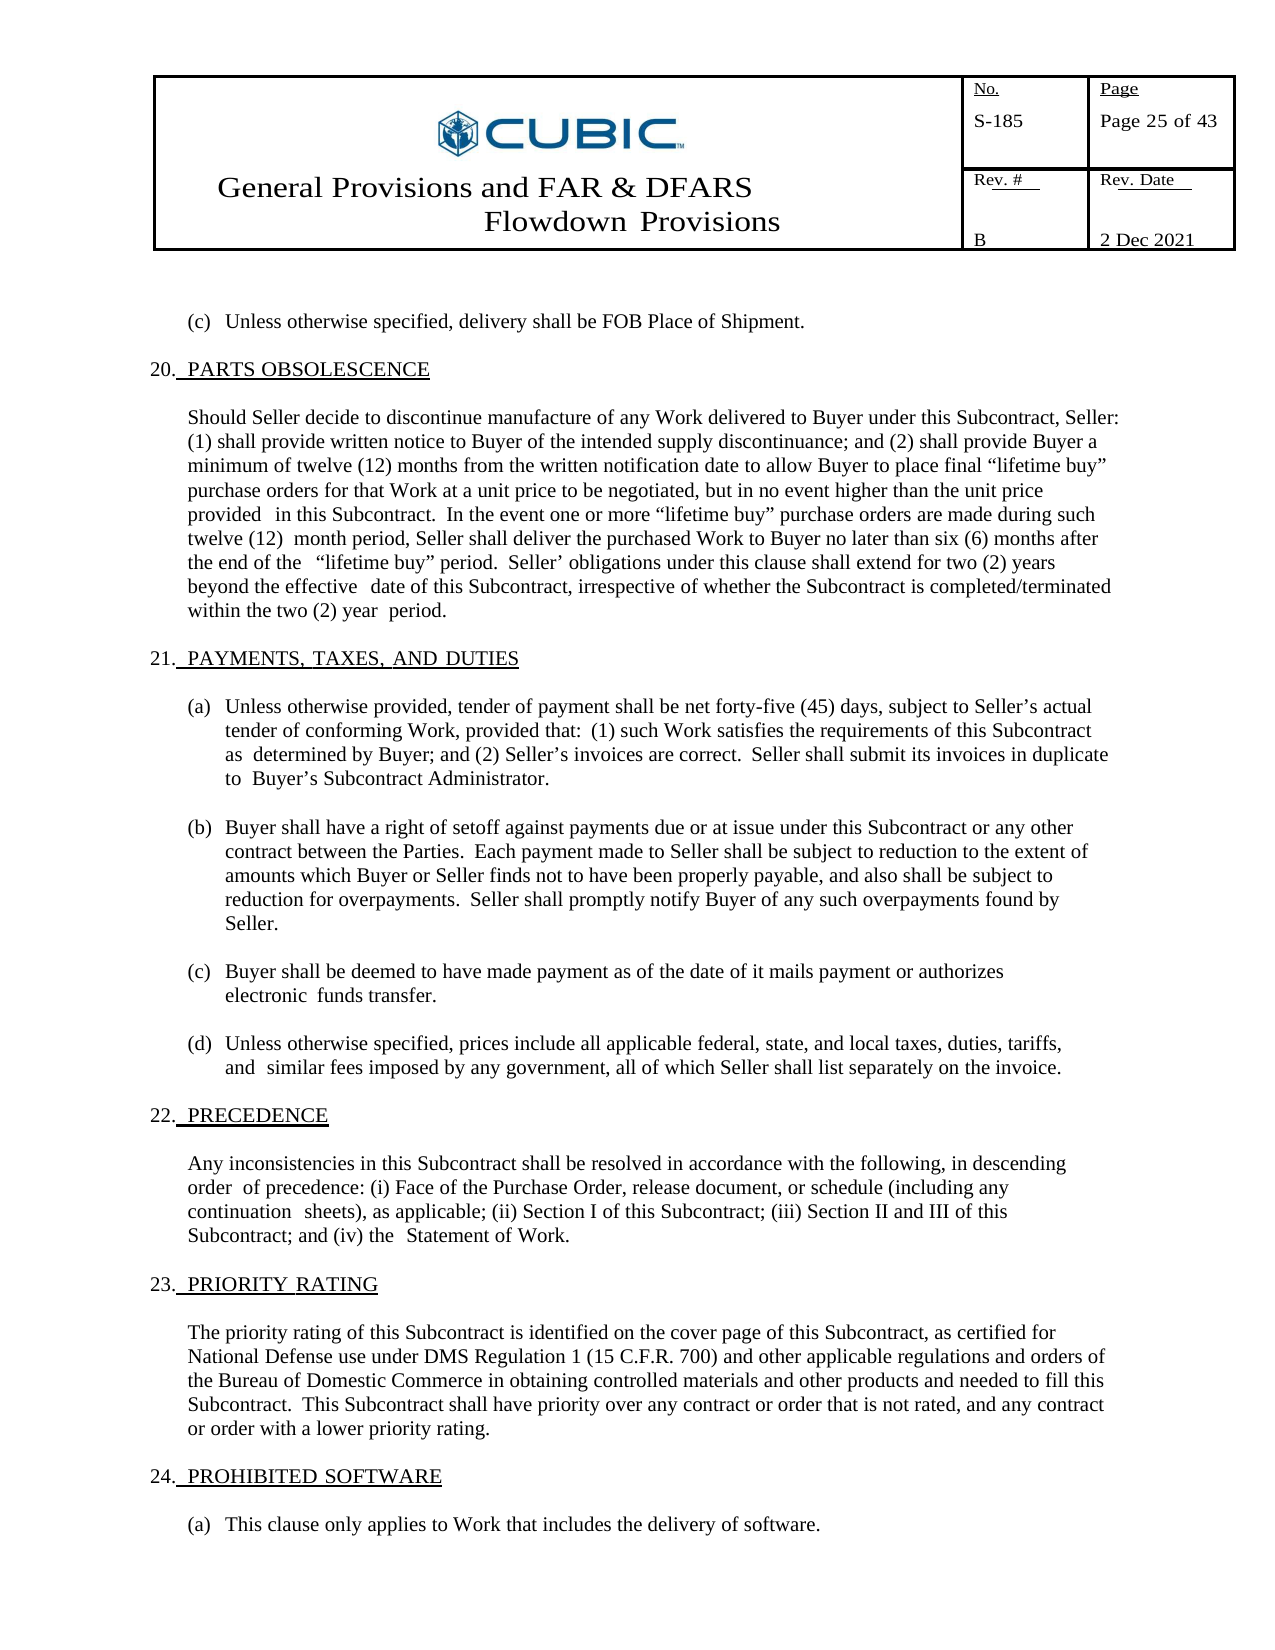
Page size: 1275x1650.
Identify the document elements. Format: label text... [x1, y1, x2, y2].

list PROHIBITED SOFTWARE [150, 1464, 1244, 1488]
list Buyer shall have a right of setoff against payments due or at issue under this Subcontract or any other contract between the Parties. Each payment made to Seller shall be subject to reduction to the extent of amounts which Buyer or Seller finds not to have been properly payable, and also shall be subject to reduction for overpayments. Seller shall promptly notify Buyer of any such overpayments found by Seller. [187, 814, 1118, 935]
text The priority rating of this Subcontract is identified on the cover page of this Subcontract, as certified for National Defense use under DMS Regulation 1 (15 C.F.R. 700) and other applicable regulations and orders of the Bureau of Domestic Commerce in obtaining controlled materials and other products and needed to fill this Subcontract. This Subcontract shall have priority over any contract or order that is not rated, and any contract or order with a lower priority rating. [187, 1319, 1111, 1440]
list PRIORITY RATING [150, 1272, 1244, 1296]
list PARTS OBSOLESCENCE [150, 357, 1244, 381]
list Buyer shall be deemed to have made payment as of the date of it mails payment or authorizes electronic funds transfer. [187, 959, 1089, 1007]
list Unless otherwise specified, delivery shall be FOB Place of Shipment. [187, 309, 1244, 333]
text Should Seller decide to discontinue manufacture of any Work delivered to Buyer under this Subcontract, Seller: [187, 405, 1244, 429]
picture [422, 104, 694, 164]
list PRECEDENCE [150, 1103, 1244, 1127]
list This clause only applies to Work that includes the delivery of software. [187, 1512, 1244, 1536]
text (1) shall provide written notice to Buyer of the intended supply discontinuance; and (2) shall provide Buyer a minimum of twelve (12) months from the written notification date to allow Buyer to place final “lifetime buy” purchase orders for that Work at a unit price to be negotiated, but in no event higher than the unit price provided in this Subcontract. In the event one or more “lifetime buy” purchase orders are made during such twelve (12) month period, Seller shall deliver the purchased Work to Buyer no later than six (6) months after the end of the “lifetime buy” period. Seller’ obligations under this clause shall extend for two (2) years beyond the effective date of this Subcontract, irrespective of whether the Subcontract is completed/terminated within the two (2) year period. [187, 429, 1118, 622]
list Unless otherwise specified, prices include all applicable federal, state, and local taxes, duties, tariffs, and similar fees imposed by any government, all of which Seller shall list separately on the invoice. [187, 1031, 1092, 1079]
list Unless otherwise provided, tender of payment shall be net forty-five (45) days, subject to Seller’s actual tender of conforming Work, provided that: (1) such Work satisfies the requirements of this Subcontract as determined by Buyer; and (2) Seller’s invoices are correct. Seller shall submit its invoices in duplicate to Buyer’s Subcontract Administrator. [187, 694, 1111, 790]
list PAYMENTS, TAXES, AND DUTIES [150, 646, 1244, 670]
text Any inconsistencies in this Subcontract shall be resolved in accordance with the following, in descending order of precedence: (i) Face of the Purchase Order, release document, or schedule (including any continuation sheets), as applicable; (ii) Section I of this Subcontract; (iii) Section II and III of this Subcontract; and (iv) the Statement of Work. [187, 1151, 1111, 1247]
